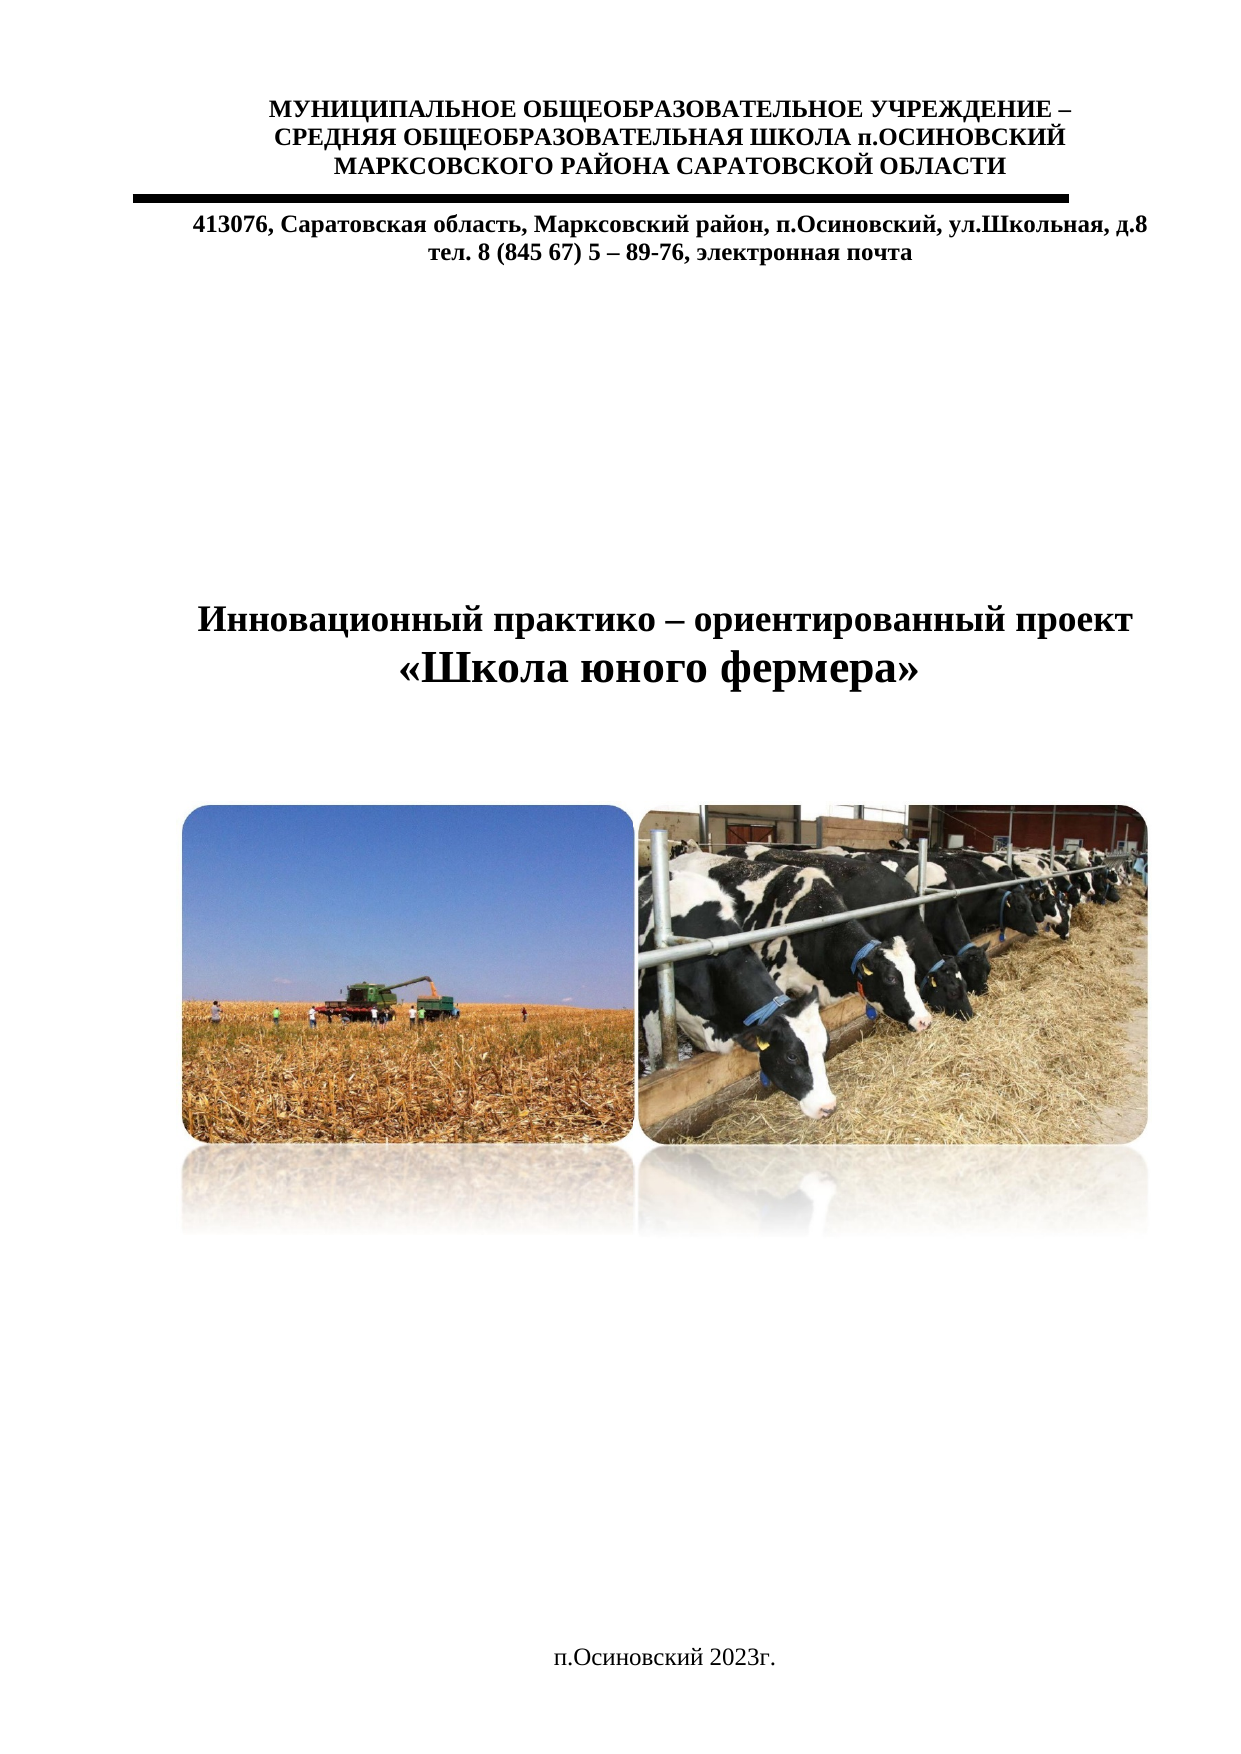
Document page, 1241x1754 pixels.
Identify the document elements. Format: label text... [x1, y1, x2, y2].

picture [176, 801, 1152, 1489]
text Инновационный практико – ориентированный проект [196, 597, 1134, 640]
text МУНИЦИПАЛЬНОЕ ОБЩЕОБРАЗОВАТЕЛЬНОЕ УЧРЕЖДЕНИЕ – [129, 94, 1211, 122]
text п.Осиновский 2023г. [196, 1642, 1134, 1671]
text СРЕДНЯЯ ОБЩЕОБРАЗОВАТЕЛЬНАЯ ШКОЛА п.ОСИНОВСКИЙ [129, 122, 1211, 151]
text тел. 8 (845 67) 5 – 89-76, электронная почта [129, 237, 1211, 266]
title «Школа юного фермера» [184, 640, 1134, 693]
text 413076, Саратовская область, Марксовский район, п.Осиновский, ул.Школьная, д.8 [129, 209, 1211, 237]
text МАРКСОВСКОГО РАЙОНА САРАТОВСКОЙ ОБЛАСТИ [129, 151, 1211, 180]
